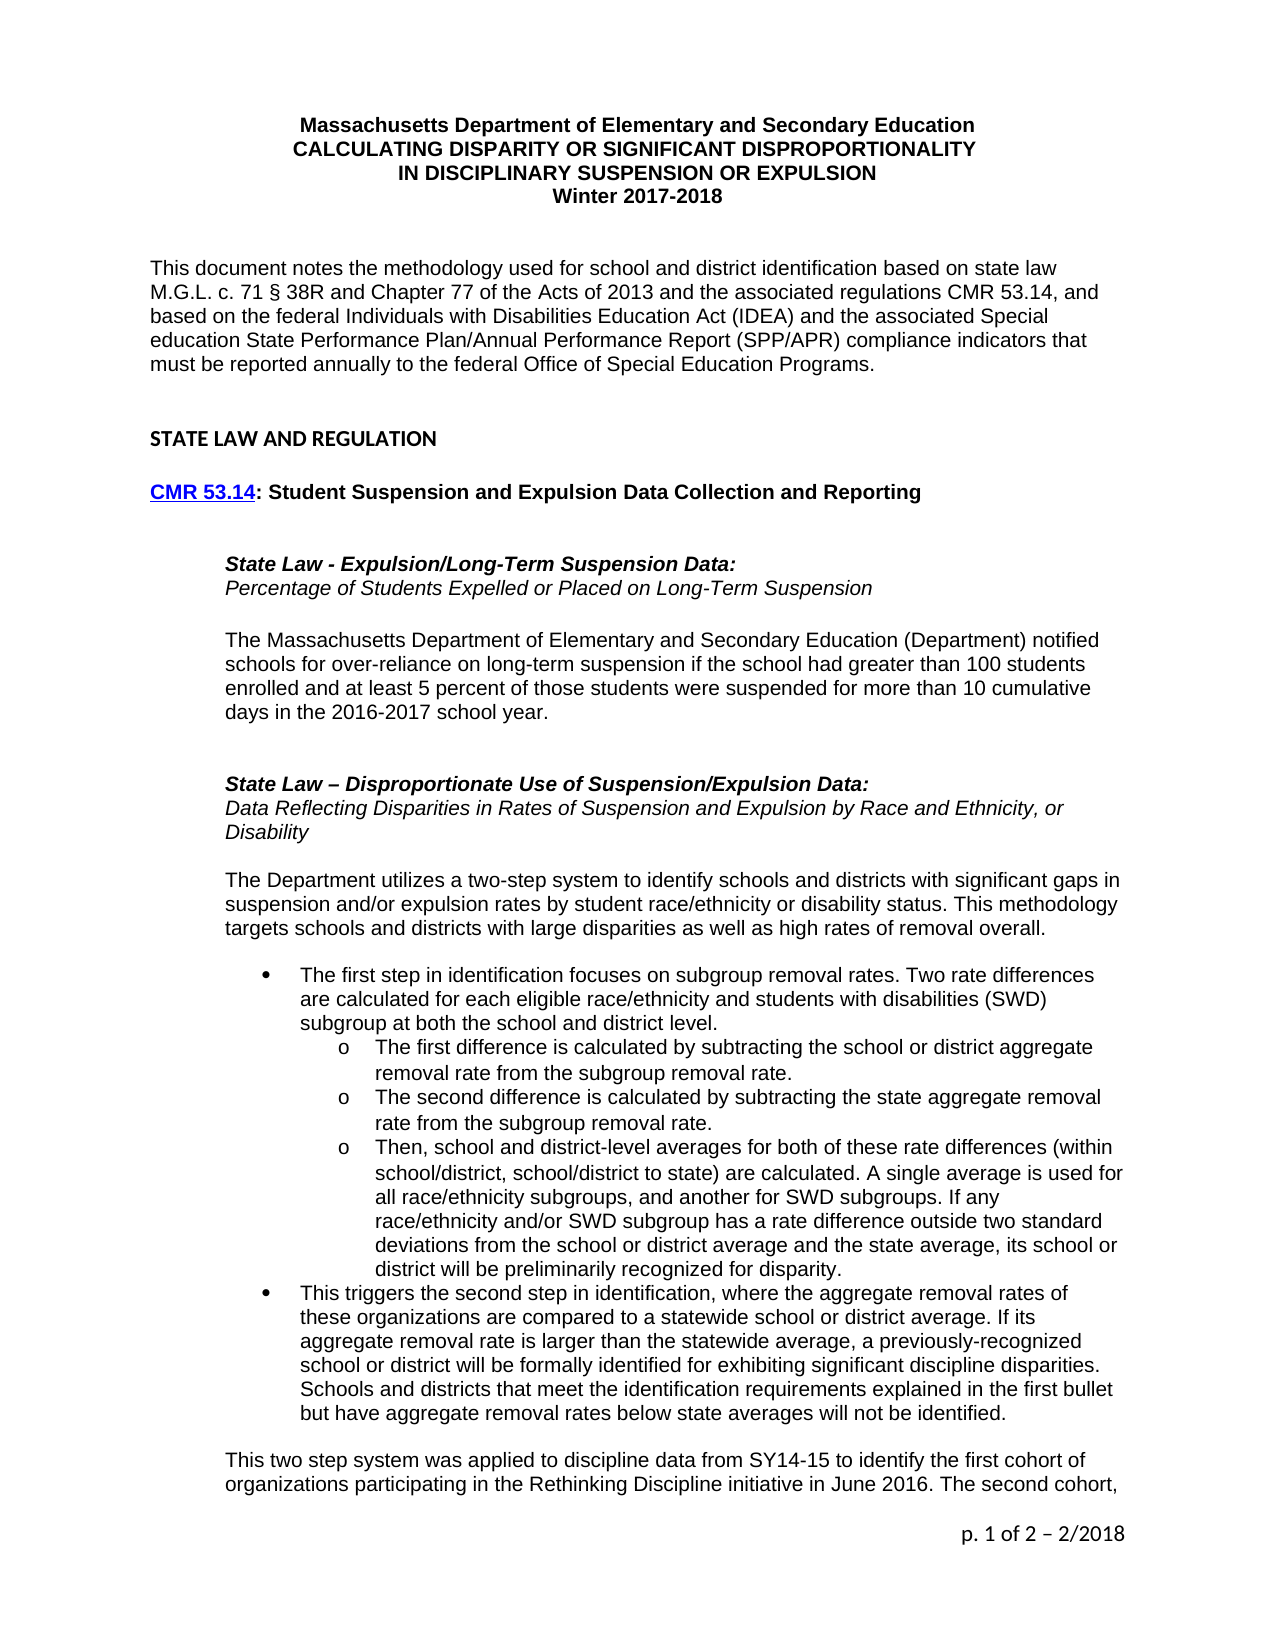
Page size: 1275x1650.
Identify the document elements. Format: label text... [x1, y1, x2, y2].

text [225, 1448, 1125, 1496]
text Winter 2017-2018 [150, 184, 1125, 208]
text CALCULATING DISPARITY OR SIGNIFICANT DISPROPORTIONALITY IN DISCIPLINARY SUSPENSION OR EXPULSION [150, 136, 1125, 184]
text State Law - Expulsion/Long-Term Suspension Data: Percentage of Students Expelled or Placed on Long-Term Suspension [225, 552, 1125, 628]
text This document notes the methodology used for school and district identification based on state law M.G.L. c. 71 § 38R and Chapter 77 of the Acts of 2013 and the associated regulations CMR 53.14, and based on the federal Individuals with Disabilities Education Act (IDEA) and the associated Special education State Performance Plan/Annual Performance Report (SPP/APR) compliance indicators that must be reported annually to the federal Office of Special Education Programs. [150, 256, 1125, 376]
text The Massachusetts Department of Elementary and Secondary Education (Department) notified schools for over-reliance on long-term suspension if the school had greater than 100 students enrolled and at least 5 percent of those students were suspended for more than 10 cumulative days in the 2016-2017 school year. [225, 628, 1125, 724]
text The Department utilizes a two-step system to identify schools and districts with significant gaps in suspension and/or expulsion rates by student race/ethnicity or disability status. This methodology targets schools and districts with large disparities as well as high rates of removal overall. [225, 867, 1125, 939]
text STATE LAW AND REGULATION CMR 53.14: Student Suspension and Expulsion Data Collection and Reporting [150, 424, 1125, 504]
list The first difference is calculated by subtracting the school or district aggregate removal rate from the subgroup removal rate. [337, 1035, 1125, 1085]
list The first step in identification focuses on subgroup removal rates. Two rate differences are calculated for each eligible race/ethnicity and students with disabilities (SWD) subgroup at both the school and district level. [262, 963, 1125, 1035]
list This triggers the second step in identification, where the aggregate removal rates of these organizations are compared to a statewide school or district average. If its aggregate removal rate is larger than the statewide average, a previously-recognized school or district will be formally identified for exhibiting significant discipline disparities. Schools and districts that meet the identification requirements explained in the first bullet but have aggregate removal rates below state averages will not be identified. [262, 1280, 1125, 1424]
list The second difference is calculated by subtracting the state aggregate removal rate from the subgroup removal rate. [337, 1085, 1125, 1135]
text Massachusetts Department of Elementary and Secondary Education [150, 112, 1125, 136]
text State Law – Disproportionate Use of Suspension/Expulsion Data: Data Reflecting Disparities in Rates of Suspension and Expulsion by Race and Ethnicity, or Disability [225, 772, 1125, 843]
list Then, school and district-level averages for both of these rate differences (within school/district, school/district to state) are calculated. A single average is used for all race/ethnicity subgroups, and another for SWD subgroups. If any race/ethnicity and/or SWD subgroup has a rate difference outside two standard deviations from the school or district average and the state average, its school or district will be preliminarily recognized for disparity. [337, 1135, 1125, 1280]
